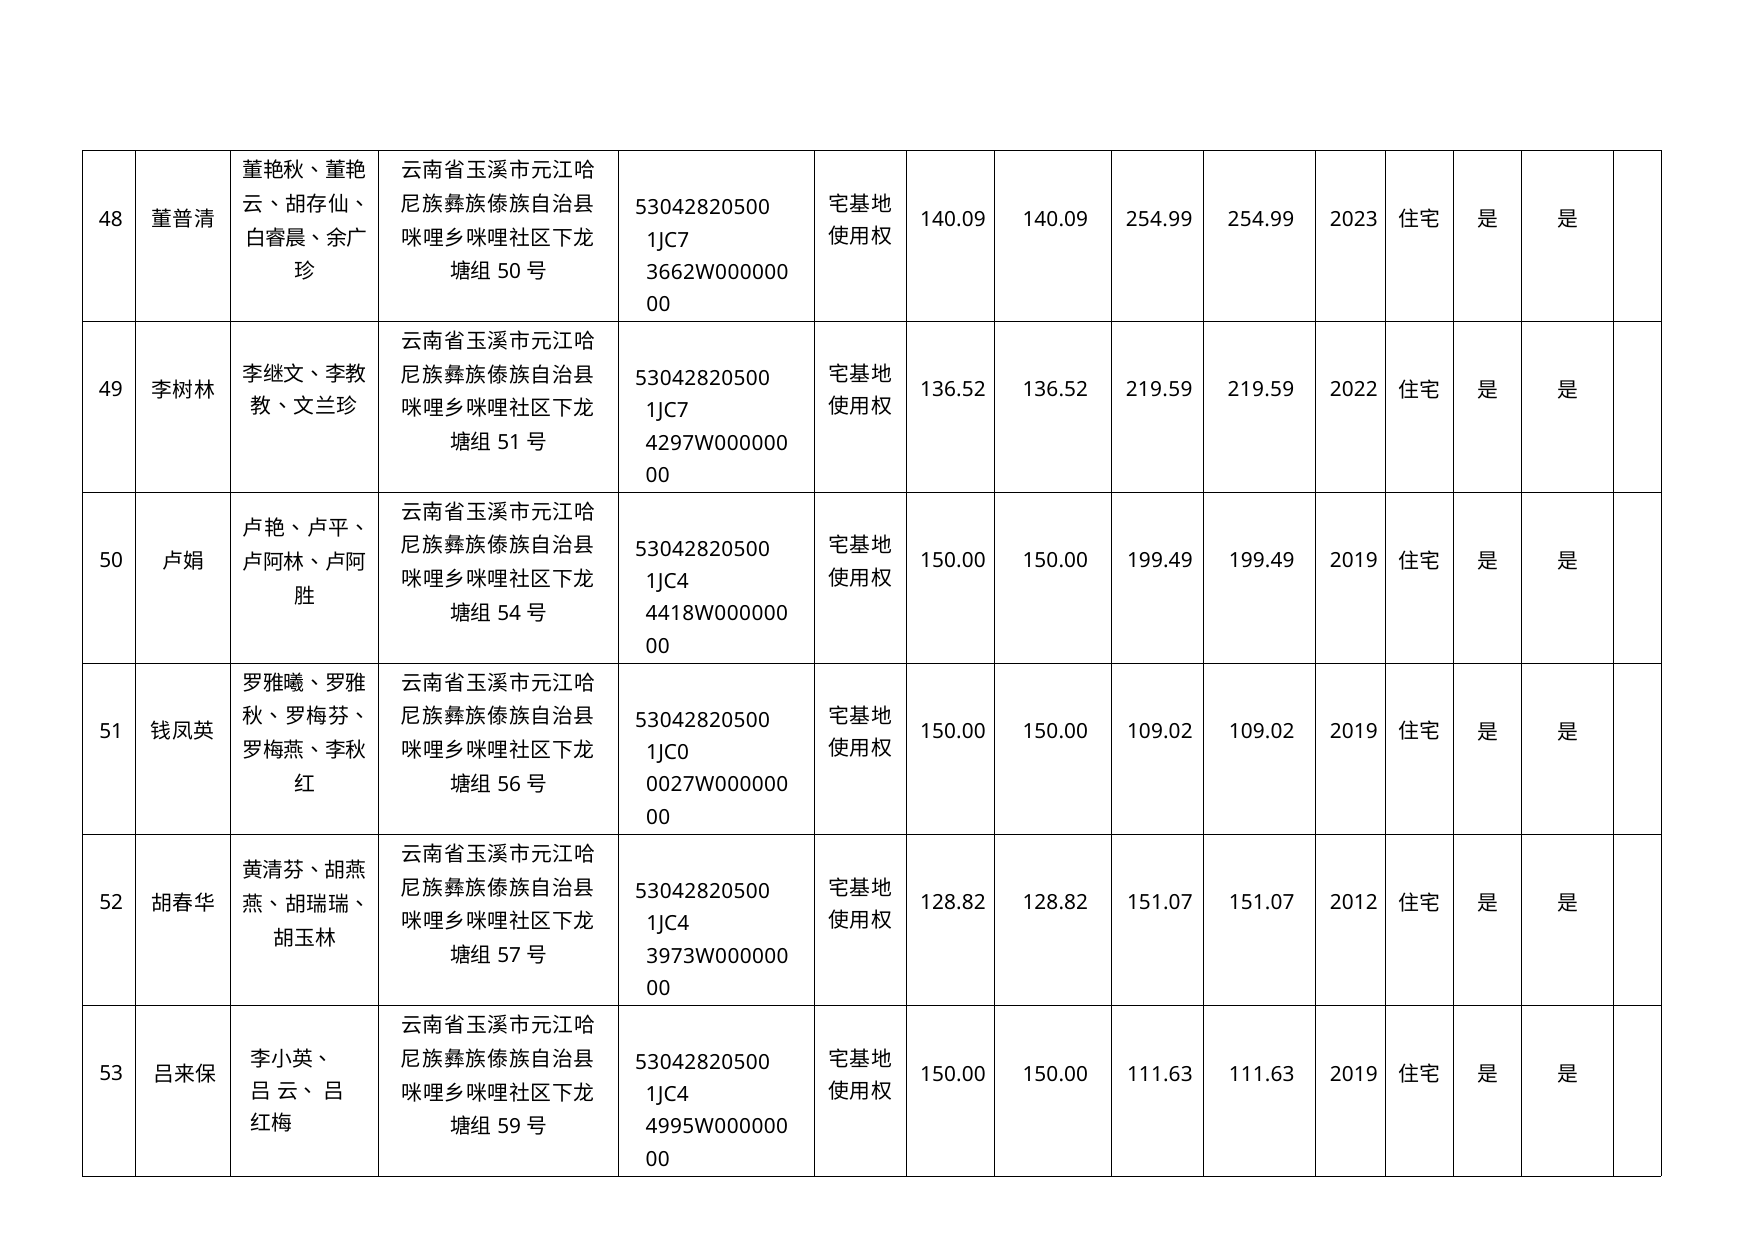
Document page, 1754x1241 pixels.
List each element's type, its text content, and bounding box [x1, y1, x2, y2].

table_cell 宅基地 使用权 [815, 493, 906, 663]
table_cell 219.59 [1204, 322, 1315, 492]
table_cell 2012 [1316, 835, 1385, 1005]
table_cell 住宅 [1386, 322, 1453, 492]
table_header 254.99 [1112, 151, 1203, 321]
table_cell 是 [1522, 493, 1613, 663]
table_cell [1614, 1006, 1661, 1176]
table_cell 是 [1454, 664, 1521, 834]
table_cell 150.00 [995, 1006, 1111, 1176]
table_cell 128.82 [907, 835, 994, 1005]
table_cell 151.07 [1204, 835, 1315, 1005]
table_cell 2022 [1316, 322, 1385, 492]
table_cell 2019 [1316, 1006, 1385, 1176]
table_cell 49 [83, 322, 135, 492]
table_cell 宅基地 使用权 [815, 664, 906, 834]
table_cell 199.49 [1112, 493, 1203, 663]
table_cell 是 [1454, 322, 1521, 492]
table_header 140.09 [907, 151, 994, 321]
table_cell 150.00 [907, 664, 994, 834]
table_header 住宅 [1386, 151, 1453, 321]
table_cell 2019 [1316, 664, 1385, 834]
table_cell 136.52 [907, 322, 994, 492]
table_cell 罗雅曦、罗雅 秋、罗梅芬、 罗梅燕、李秋 红 [231, 664, 378, 834]
table_cell 219.59 [1112, 322, 1203, 492]
table_header 董普清 [136, 151, 230, 321]
table_header 是 [1454, 151, 1521, 321]
table_cell 109.02 [1204, 664, 1315, 834]
table_cell 卢娟 [136, 493, 230, 663]
table_cell 151.07 [1112, 835, 1203, 1005]
table_cell 530428205001JC0 0027W00000000 [619, 664, 814, 834]
table_cell 李继文、李教 教、文兰珍 [231, 322, 378, 492]
table_header 530428205001JC7 3662W00000000 [619, 151, 814, 321]
table_header 云南省玉溪市元江哈 尼族彝族傣族自治县 咪哩乡咪哩社区下龙 塘组 50 号 [379, 151, 618, 321]
table_cell 住宅 [1386, 664, 1453, 834]
table_header 董艳秋、董艳 云、胡存仙、 白睿晨、余广 珍 [231, 151, 378, 321]
table_header [1614, 151, 1661, 321]
table_header 是 [1522, 151, 1613, 321]
table_header 140.09 [995, 151, 1111, 321]
table_header 宅基地 使用权 [815, 151, 906, 321]
table_cell 530428205001JC4 3973W00000000 [619, 835, 814, 1005]
table_cell 150.00 [907, 493, 994, 663]
table_cell 是 [1522, 835, 1613, 1005]
table_cell [1614, 835, 1661, 1005]
table_cell 住宅 [1386, 835, 1453, 1005]
table_cell 李小英、 吕 云、 吕红梅 [231, 1006, 378, 1176]
table_cell 50 [83, 493, 135, 663]
table_cell 199.49 [1204, 493, 1315, 663]
table_cell [1614, 322, 1661, 492]
table_cell 2019 [1316, 493, 1385, 663]
table_cell 51 [83, 664, 135, 834]
table_header 254.99 [1204, 151, 1315, 321]
table_cell 150.00 [995, 664, 1111, 834]
table_cell 530428205001JC7 4297W00000000 [619, 322, 814, 492]
table_header 2023 [1316, 151, 1385, 321]
table_cell 是 [1522, 1006, 1613, 1176]
table_cell 宅基地 使用权 [815, 1006, 906, 1176]
table_cell 111.63 [1204, 1006, 1315, 1176]
table_cell 钱凤英 [136, 664, 230, 834]
table_cell 住宅 [1386, 1006, 1453, 1176]
table_cell 云南省玉溪市元江哈 尼族彝族傣族自治县 咪哩乡咪哩社区下龙 塘组 59 号 [379, 1006, 618, 1176]
table_cell 云南省玉溪市元江哈 尼族彝族傣族自治县 咪哩乡咪哩社区下龙 塘组 51 号 [379, 322, 618, 492]
table_cell 530428205001JC4 4418W00000000 [619, 493, 814, 663]
table_cell 云南省玉溪市元江哈 尼族彝族傣族自治县 咪哩乡咪哩社区下龙 塘组 54 号 [379, 493, 618, 663]
table_cell 宅基地 使用权 [815, 322, 906, 492]
table_cell 136.52 [995, 322, 1111, 492]
table_cell 吕来保 [136, 1006, 230, 1176]
table_cell 530428205001JC4 4995W00000000 [619, 1006, 814, 1176]
table_cell 宅基地 使用权 [815, 835, 906, 1005]
table_cell 云南省玉溪市元江哈 尼族彝族傣族自治县 咪哩乡咪哩社区下龙 塘组 57 号 [379, 835, 618, 1005]
table_cell 是 [1454, 493, 1521, 663]
table_cell 李树林 [136, 322, 230, 492]
table_cell 53 [83, 1006, 135, 1176]
table_cell 111.63 [1112, 1006, 1203, 1176]
table_cell 150.00 [995, 493, 1111, 663]
table_cell 是 [1522, 664, 1613, 834]
table_cell 胡春华 [136, 835, 230, 1005]
table_cell 是 [1454, 835, 1521, 1005]
table_cell 云南省玉溪市元江哈 尼族彝族傣族自治县 咪哩乡咪哩社区下龙 塘组 56 号 [379, 664, 618, 834]
table_cell 109.02 [1112, 664, 1203, 834]
table_cell 卢艳、卢平、 卢阿林、卢阿 胜 [231, 493, 378, 663]
table_cell [1614, 493, 1661, 663]
table_cell [1614, 664, 1661, 834]
table_cell 150.00 [907, 1006, 994, 1176]
table_cell 128.82 [995, 835, 1111, 1005]
table_cell 黄清芬、胡燕 燕、胡瑞瑞、 胡玉林 [231, 835, 378, 1005]
table_cell 是 [1522, 322, 1613, 492]
table_cell 是 [1454, 1006, 1521, 1176]
table_header 48 [83, 151, 135, 321]
table_cell 住宅 [1386, 493, 1453, 663]
table_cell 52 [83, 835, 135, 1005]
